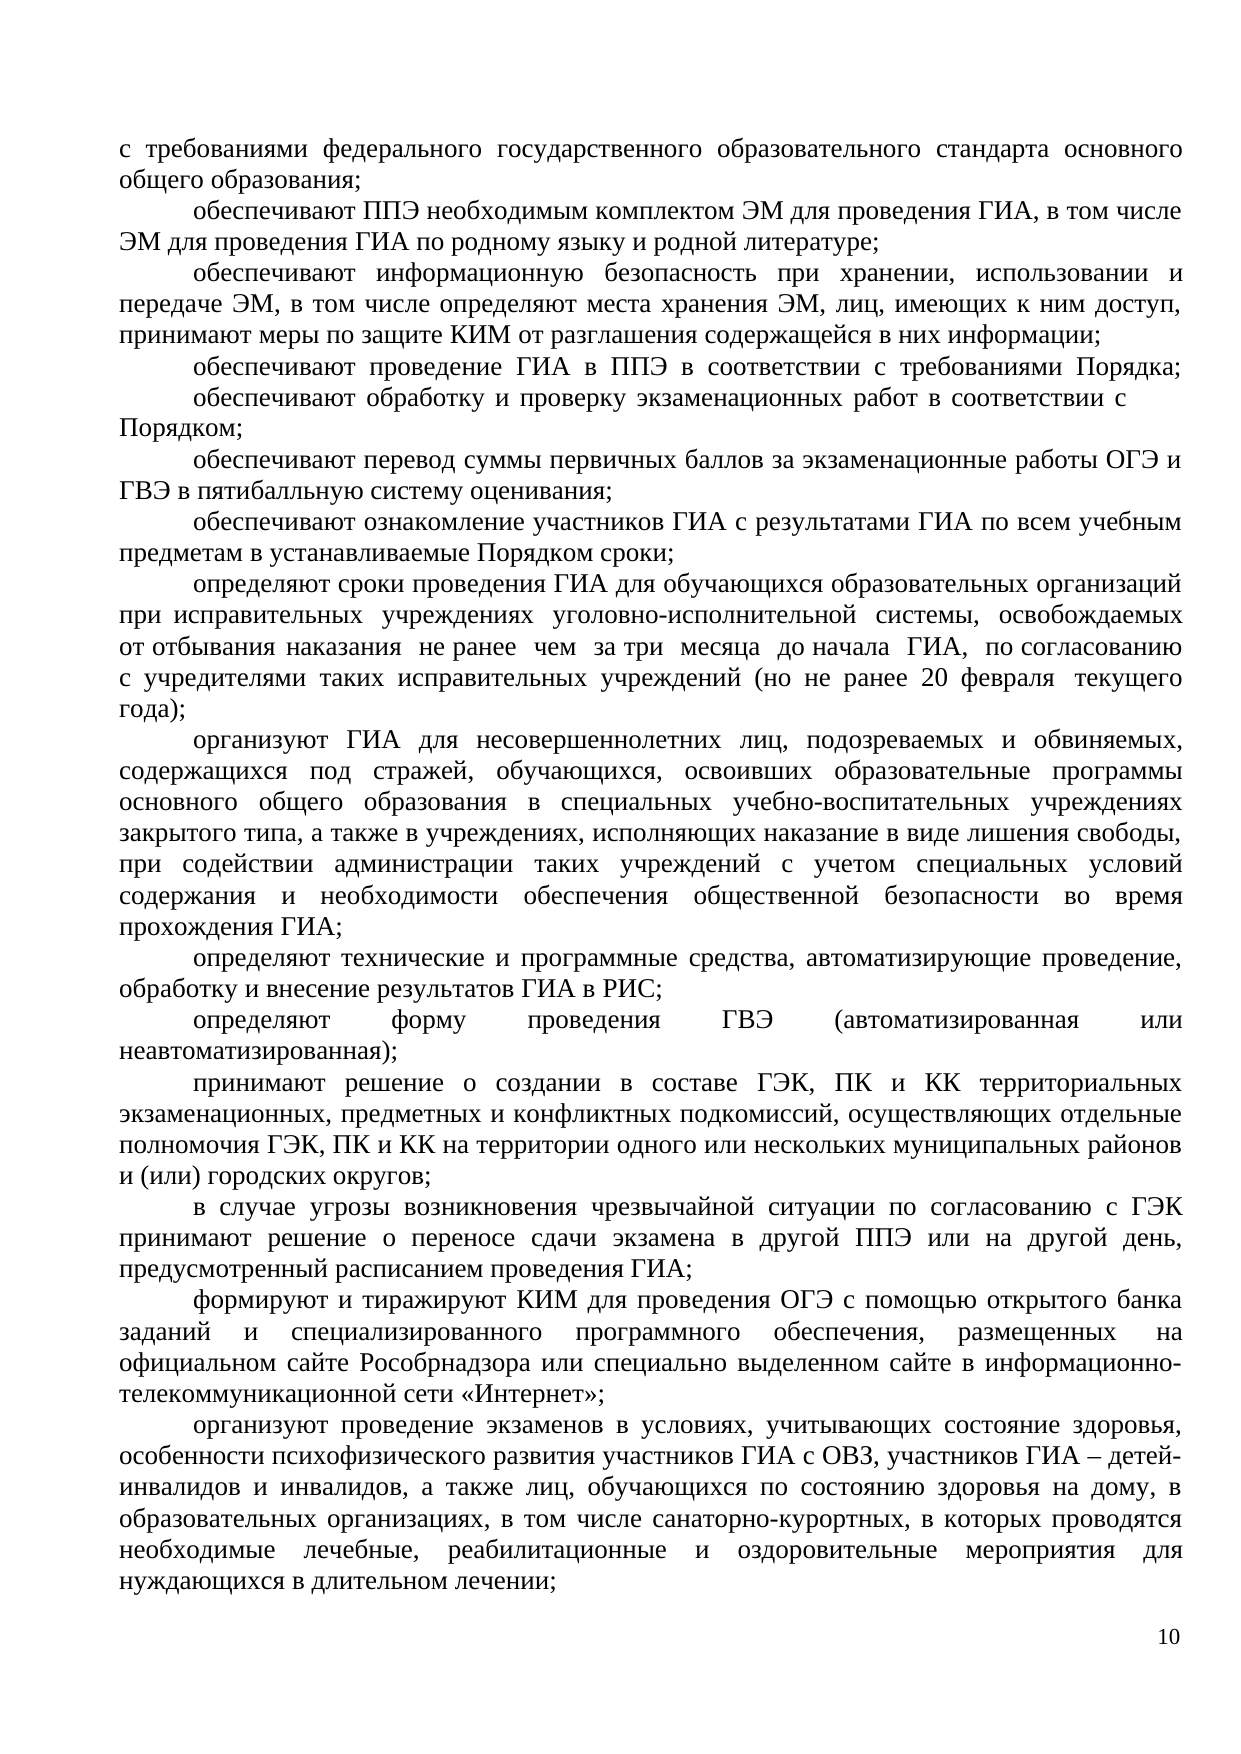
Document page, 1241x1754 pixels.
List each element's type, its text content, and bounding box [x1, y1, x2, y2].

text обеспечивают ознакомление участников ГИА с результатами ГИА по всем учебным предметам в устанавливаемые Порядком сроки; [119, 505, 1183, 567]
text определяют форму проведения ГВЭ (автоматизированная или неавтоматизированная); [119, 1003, 1183, 1066]
text формируют и тиражируют КИМ для проведения ОГЭ с помощью открытого банка заданий и специализированного программного обеспечения, размещенных на официальном сайте Рособрнадзора или специально выделенном сайте в информационно- телекоммуникационной сети «Интернет»; [119, 1284, 1183, 1408]
text определяют технические и программные средства, автоматизирующие проведение, обработку и внесение результатов ГИА в РИС; [119, 941, 1183, 1003]
text Порядком; [119, 412, 1226, 443]
text обеспечивают перевод суммы первичных баллов за экзаменационные работы ОГЭ и ГВЭ в пятибалльную систему оценивания; [119, 443, 1183, 505]
text принимают решение о создании в составе ГЭК, ПК и КК территориальных экзаменационных, предметных и конфликтных подкомиссий, осуществляющих отдельные полномочия ГЭК, ПК и КК на территории одного или нескольких муниципальных районов и (или) городских округов; [119, 1066, 1183, 1190]
text с требованиями федерального государственного образовательного стандарта основного общего образования; [119, 132, 1183, 194]
text организуют проведение экзаменов в условиях, учитывающих состояние здоровья, особенности психофизического развития участников ГИА с ОВЗ, участников ГИА – детей- инвалидов и инвалидов, а также лиц, обучающихся по состоянию здоровья на дому, в образовательных организациях, в том числе санаторно-курортных, в которых проводятся необходимые лечебные, реабилитационные и оздоровительные мероприятия для нуждающихся в длительном лечении; [119, 1408, 1183, 1595]
text в случае угрозы возникновения чрезвычайной ситуации по согласованию с ГЭК принимают решение о переносе сдачи экзамена в другой ППЭ или на другой день, предусмотренный расписанием проведения ГИА; [119, 1190, 1183, 1284]
text обеспечивают ППЭ необходимым комплектом ЭМ для проведения ГИА, в том числе ЭМ для проведения ГИА по родному языку и родной литературе; [119, 194, 1183, 256]
text обеспечивают информационную безопасность при хранении, использовании и передаче ЭМ, в том числе определяют места хранения ЭМ, лиц, имеющих к ним доступ, принимают меры по защите КИМ от разглашения содержащейся в них информации; [119, 256, 1183, 350]
text определяют сроки проведения ГИА для обучающихся образовательных организаций при исправительных учреждениях уголовно-исполнительной системы, освобождаемых от отбывания наказания не ранее чем за три месяца до начала ГИА, по согласованию с учредителями таких исправительных учреждений (но не ранее 20 февраля текущего года); [119, 567, 1183, 723]
text организуют ГИА для несовершеннолетних лиц, подозреваемых и обвиняемых, содержащихся под стражей, обучающихся, освоивших образовательные программы основного общего образования в специальных учебно-воспитательных учреждениях закрытого типа, а также в учреждениях, исполняющих наказание в виде лишения свободы, при содействии администрации таких учреждений с учетом специальных условий содержания и необходимости обеспечения общественной безопасности во время прохождения ГИА; [119, 723, 1183, 941]
text обеспечивают проведение ГИА в ППЭ в соответствии с требованиями Порядка; обеспечивают обработку и проверку экзаменационных работ в соответствии с [193, 350, 1183, 412]
